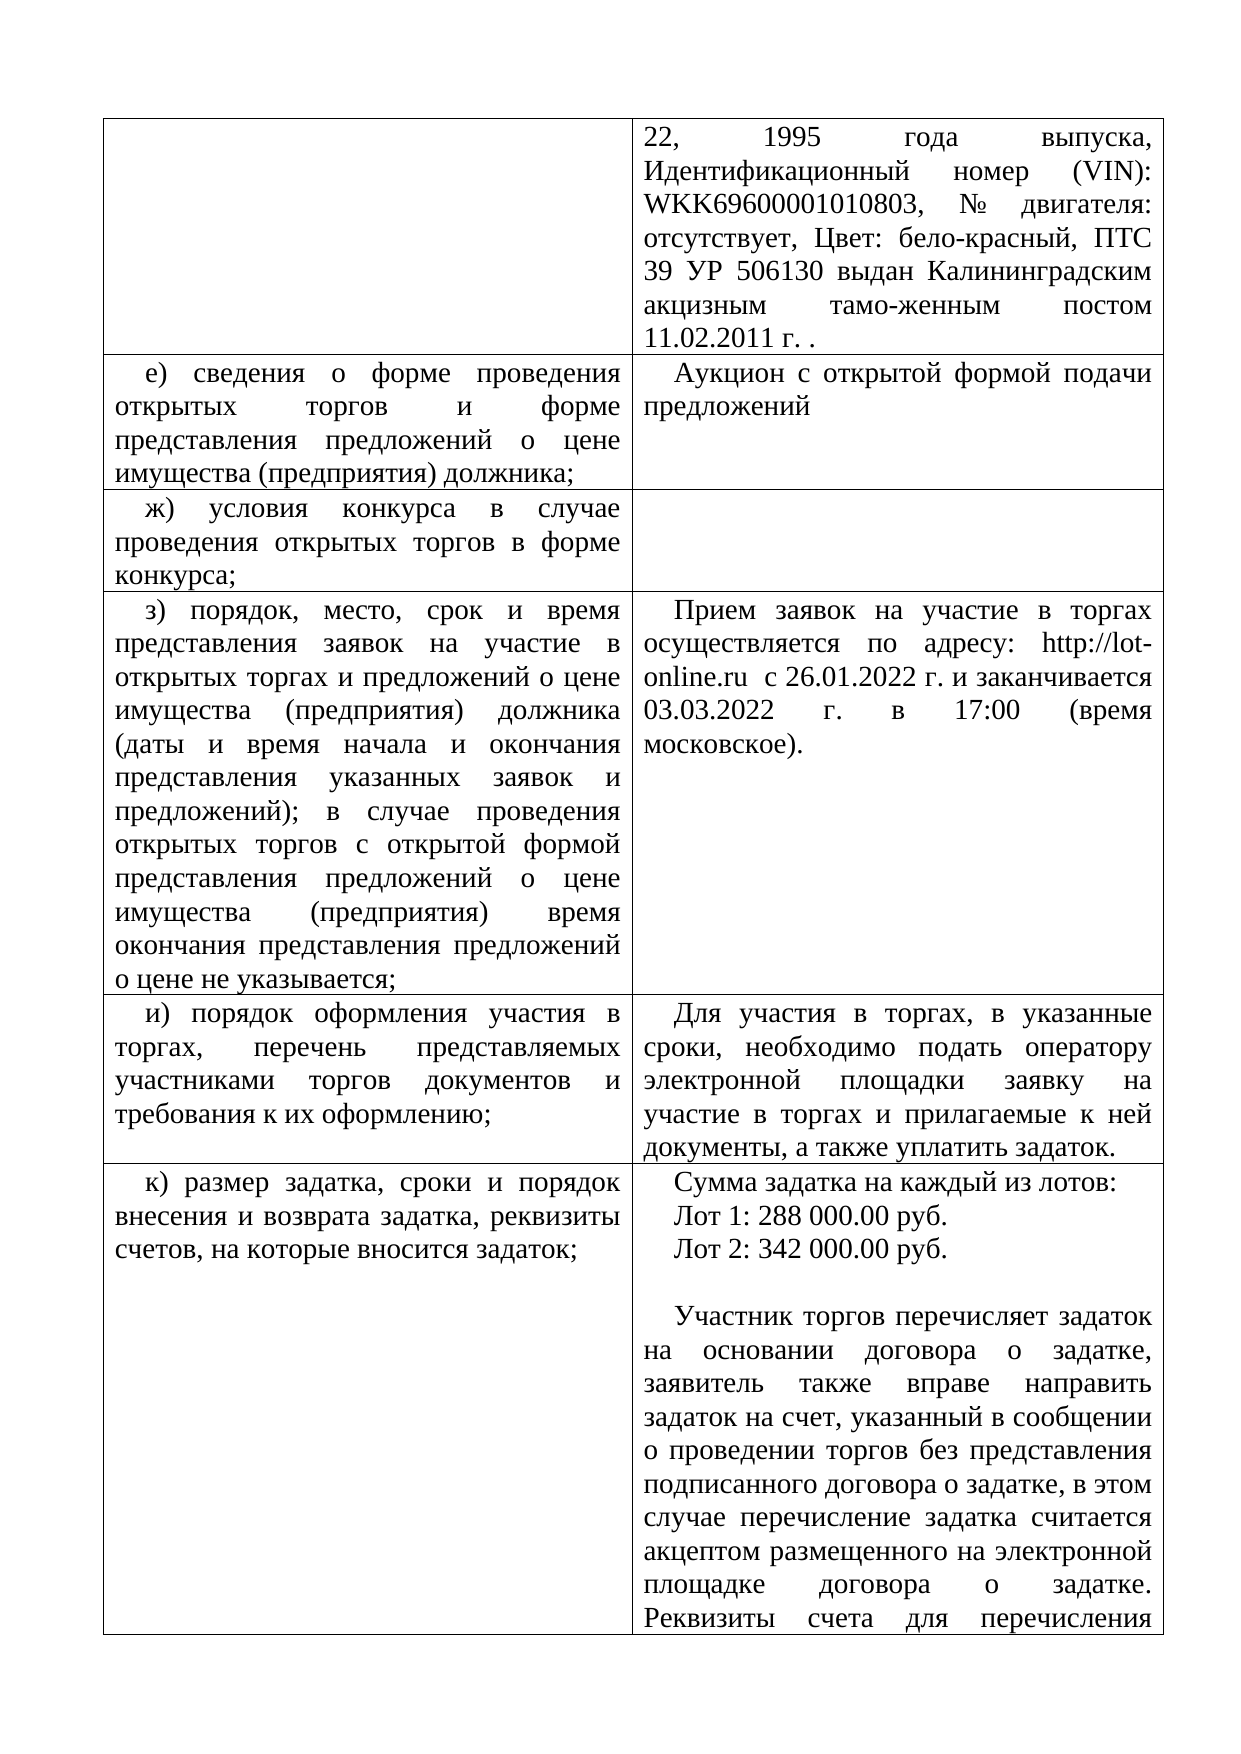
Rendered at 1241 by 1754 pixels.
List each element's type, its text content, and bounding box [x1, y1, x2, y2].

table_cell Прием заявок на участие в торгах осуществляется по адресу: http://lot-online.ru с 26.01.2022 г. и заканчивается 03.03.2022 г. в 17:00 (время московское). [633, 592, 1163, 994]
table_cell ж) условия конкурса в случае проведения открытых торгов в форме конкурса; [104, 490, 632, 591]
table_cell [633, 1164, 1163, 1634]
table_cell Для участия в торгах, в указанные сроки, необходимо подать оператору электронной площадки заявку на участие в торгах и прилагаемые к ней документы, а также уплатить задаток. [633, 995, 1163, 1163]
table_cell [633, 490, 1163, 591]
table_cell е) сведения о форме проведения открытых торгов и форме представления предложений о цене имущества (предприятия) должника; [104, 355, 632, 489]
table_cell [104, 119, 632, 354]
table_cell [104, 1164, 632, 1634]
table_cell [633, 119, 1163, 354]
table_cell и) порядок оформления участия в торгах, перечень представляемых участниками торгов документов и требования к их оформлению; [104, 995, 632, 1163]
table_cell Аукцион с открытой формой подачи предложений [633, 355, 1163, 489]
table_cell з) порядок, место, срок и время представления заявок на участие в открытых торгах и предложений о цене имущества (предприятия) должника (даты и время начала и окончания представления указанных заявок и предложений); в случае проведения открытых торгов с открытой формой представления предложений о цене имущества (предприятия) время окончания представления предложений о цене не указывается; [104, 592, 632, 994]
